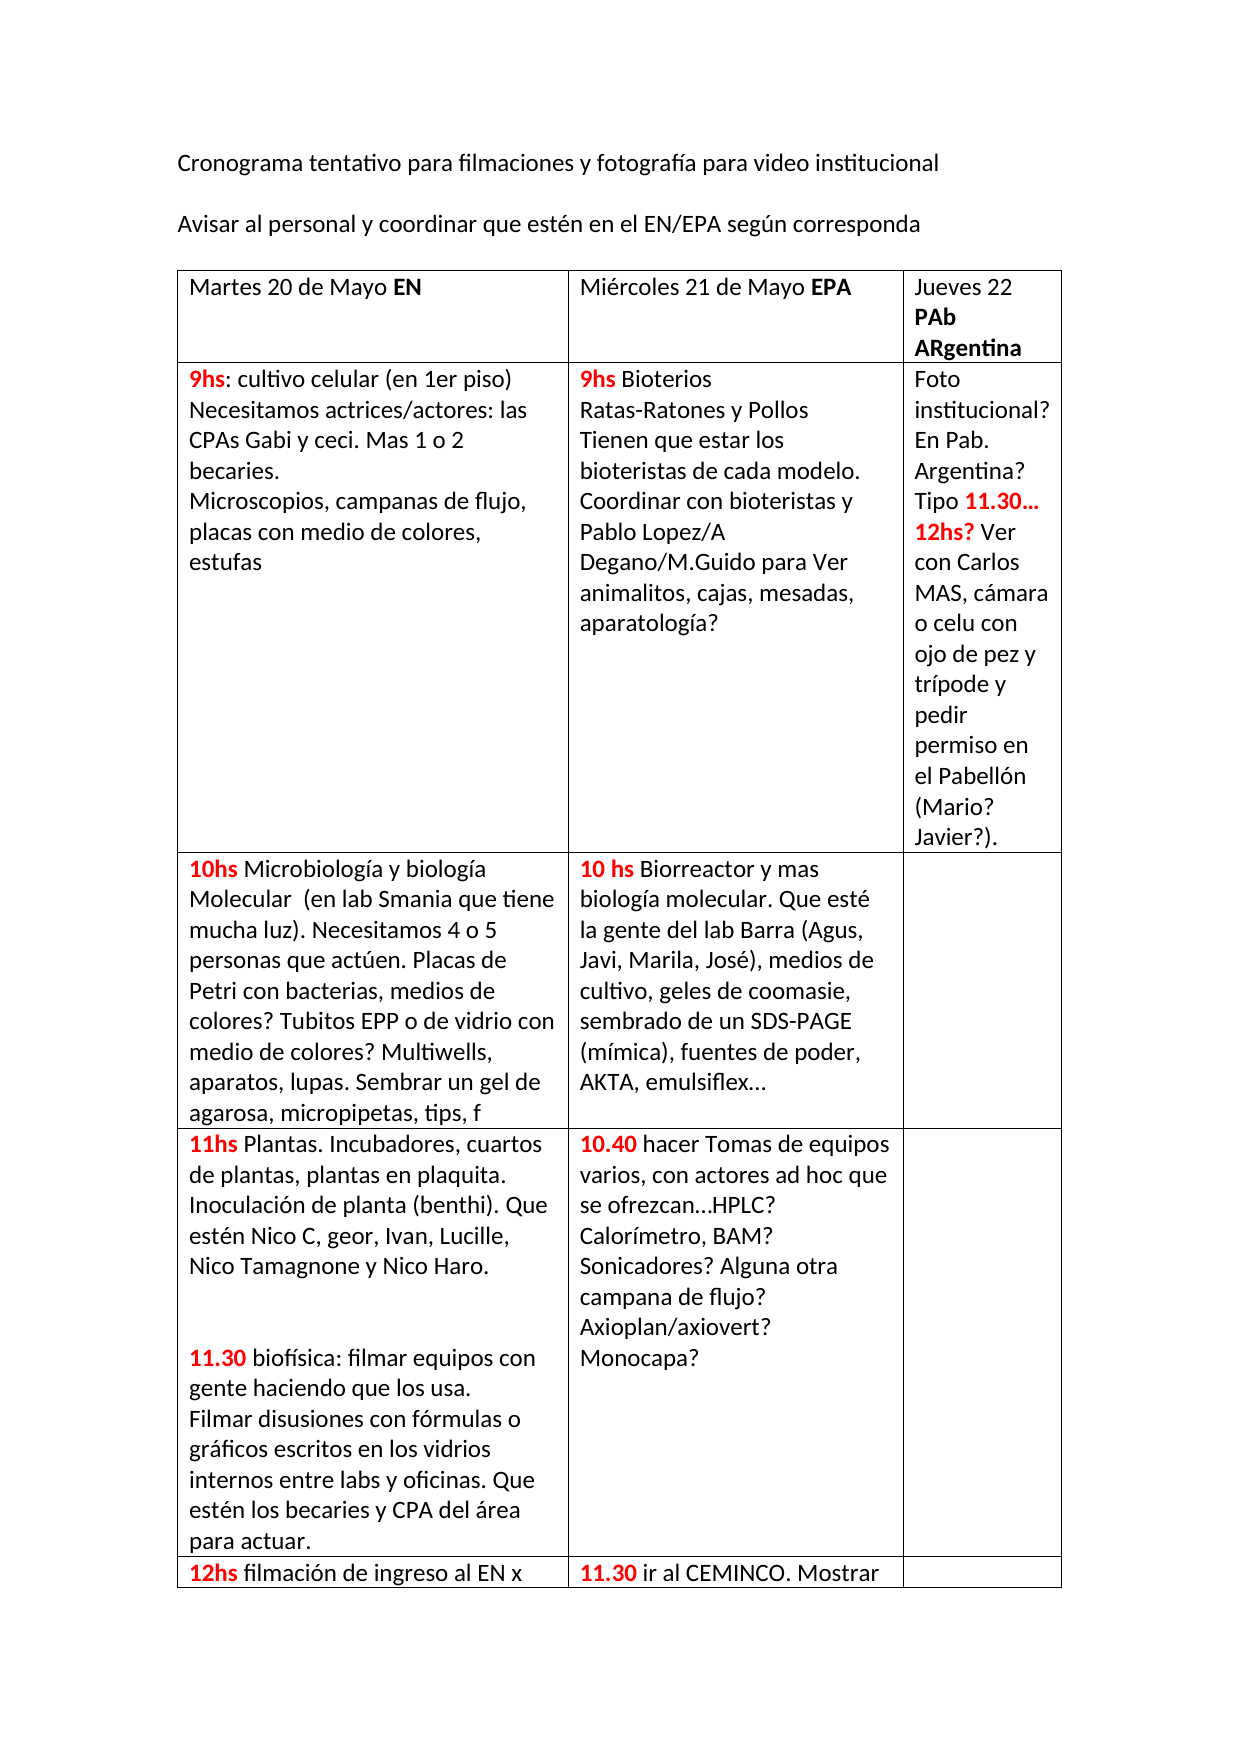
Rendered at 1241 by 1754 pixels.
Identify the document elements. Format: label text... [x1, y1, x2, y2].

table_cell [178, 1557, 568, 1587]
table_cell Foto institucional? En Pab. Argentina? Tipo 11.30…12hs? Ver con Carlos MAS, cámara o celu con ojo de pez y trípode y pedir permiso en el Pabellón (Mario? Javier?). [904, 363, 1061, 852]
table_header Jueves 22 PAb ARgentina [904, 271, 1061, 362]
table_cell 10.40 hacer Tomas de equipos varios, con actores ad hoc que se ofrezcan…HPLC? Calorímetro, BAM? Sonicadores? Alguna otra campana de flujo? Axioplan/axiovert? Monocapa? [569, 1129, 903, 1556]
text Avisar al personal y coordinar que estén en el EN/EPA según corresponda [177, 209, 1063, 239]
text Cronograma tentativo para filmaciones y fotografía para video institucional [177, 148, 1063, 178]
table_cell [904, 853, 1061, 1127]
table_cell [904, 1129, 1061, 1556]
table_cell [904, 1557, 1061, 1587]
table_cell 11hs Plantas. Incubadores, cuartos de plantas, plantas en plaquita. Inoculación de planta (benthi). Que estén Nico C, geor, Ivan, Lucille, Nico Tamagnone y Nico Haro. 11.30 biofísica: filmar equipos con gente haciendo que los usa. Filmar disusiones con fórmulas o gráficos escritos en los vidrios internos entre labs y oficinas. Que estén los becaries y CPA del área para actuar. [178, 1129, 568, 1556]
table_cell 9hs: cultivo celular (en 1er piso) Necesitamos actrices/actores: las CPAs Gabi y ceci. Mas 1 o 2 becaries. Microscopios, campanas de flujo, placas con medio de colores, estufas [178, 363, 568, 852]
table_header Miércoles 21 de Mayo EPA [569, 271, 903, 362]
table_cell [569, 1557, 903, 1587]
table_cell 10hs Microbiología y biología Molecular (en lab Smania que tiene mucha luz). Necesitamos 4 o 5 personas que actúen. Placas de Petri con bacterias, medios de colores? Tubitos EPP o de vidrio con medio de colores? Multiwells, aparatos, lupas. Sembrar un gel de agarosa, micropipetas, tips, f [178, 853, 568, 1127]
table_cell 9hs Bioterios Ratas-Ratones y Pollos Tienen que estar los bioteristas de cada modelo. Coordinar con bioteristas y Pablo Lopez/A Degano/M.Guido para Ver animalitos, cajas, mesadas, aparatología? [569, 363, 903, 852]
table_header Martes 20 de Mayo EN [178, 271, 568, 362]
table_cell 10 hs Biorreactor y mas biología molecular. Que esté la gente del lab Barra (Agus, Javi, Marila, José), medios de cultivo, geles de coomasie, sembrado de un SDS-PAGE (mímica), fuentes de poder, AKTA, emulsiflex… [569, 853, 903, 1127]
